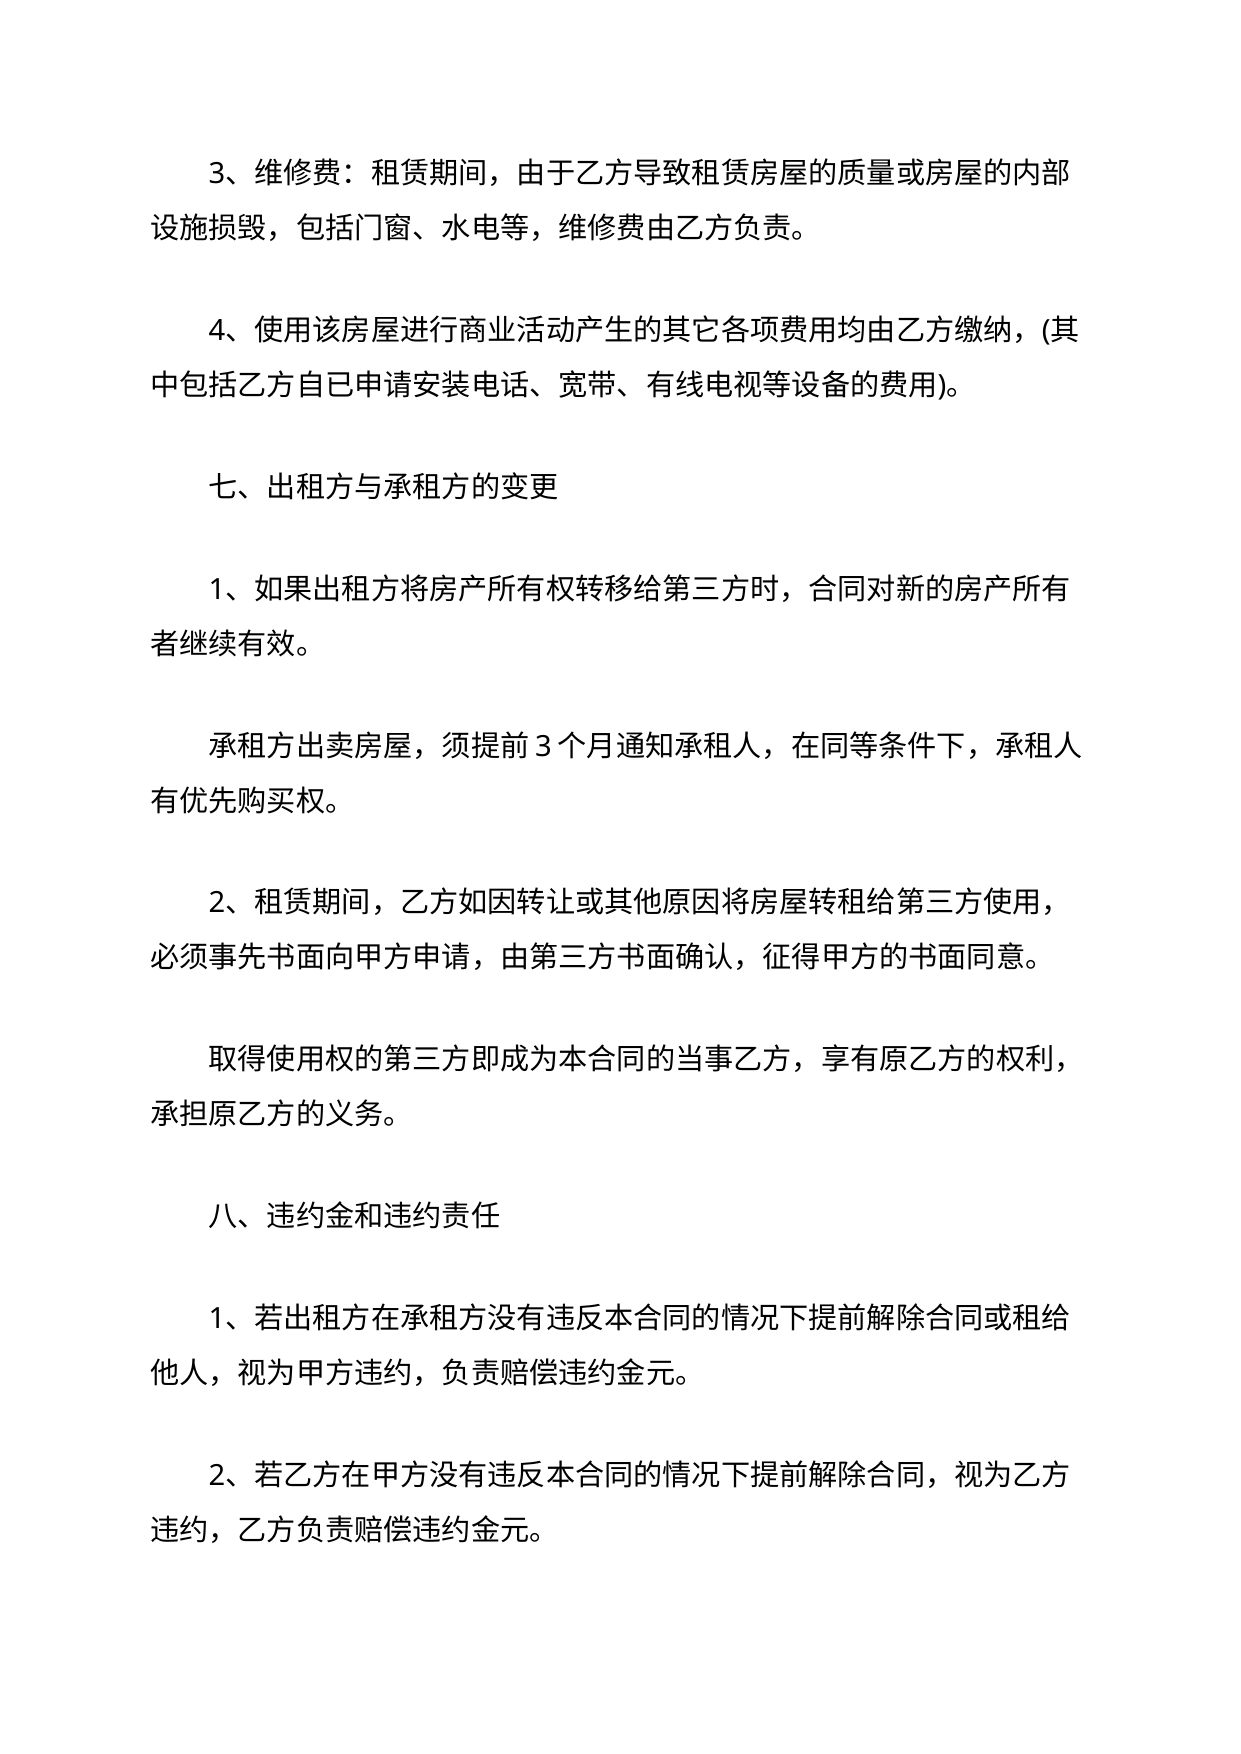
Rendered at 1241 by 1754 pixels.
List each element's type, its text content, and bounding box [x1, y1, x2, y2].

text 1、如果出租方将房产所有权转移给第三方时，合同对新的房产所有者继续有效。 [150, 566, 1090, 663]
text 3、维修费：租赁期间，由于乙方导致租赁房屋的质量或房屋的内部设施损毁，包括门窗、水电等，维修费由乙方负责。 [150, 150, 1090, 247]
text 2、租赁期间，乙方如因转让或其他原因将房屋转租给第三方使用，必须事先书面向甲方申请，由第三方书面确认，征得甲方的书面同意。 [150, 879, 1090, 976]
text 七、出租方与承租方的变更 [150, 464, 1090, 506]
text 八、违约金和违约责任 [150, 1192, 1090, 1235]
text 2、若乙方在甲方没有违反本合同的情况下提前解除合同，视为乙方违约，乙方负责赔偿违约金元。 [150, 1451, 1090, 1548]
text 承租方出卖房屋，须提前3个月通知承租人，在同等条件下，承租人有优先购买权。 [150, 722, 1090, 819]
text 1、若出租方在承租方没有违反本合同的情况下提前解除合同或租给他人，视为甲方违约，负责赔偿违约金元。 [150, 1294, 1090, 1392]
text 取得使用权的第三方即成为本合同的当事乙方，享有原乙方的权利，承担原乙方的义务。 [150, 1036, 1090, 1133]
text 4、使用该房屋进行商业活动产生的其它各项费用均由乙方缴纳，(其中包括乙方自已申请安装电话、宽带、有线电视等设备的费用)。 [150, 307, 1090, 404]
